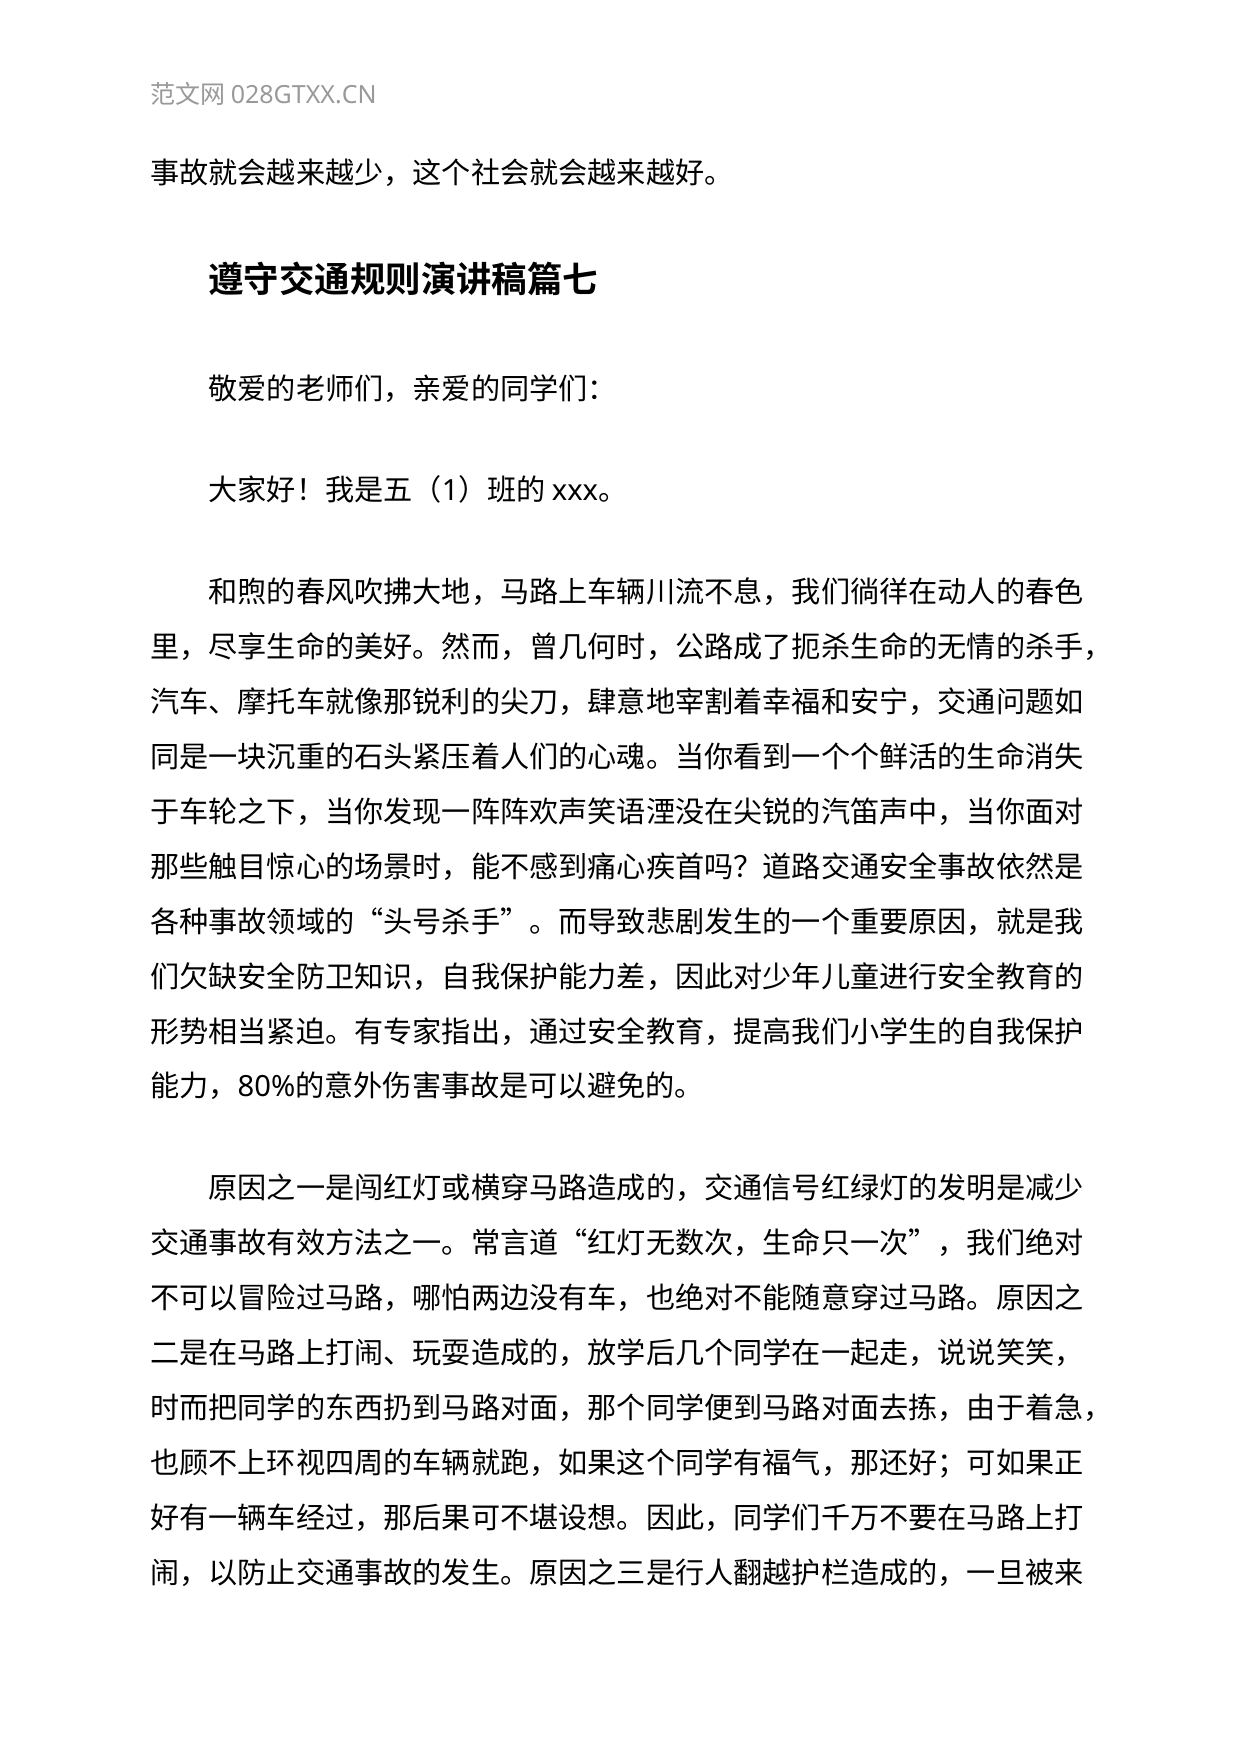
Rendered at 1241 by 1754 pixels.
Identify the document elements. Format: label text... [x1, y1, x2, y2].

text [150, 150, 1090, 192]
text 敬爱的老师们，亲爱的同学们： [150, 365, 1090, 407]
text 和煦的春风吹拂大地，马路上车辆川流不息，我们徜徉在动人的春色里，尽享生命的美好。然而，曾几何时，公路成了扼杀生命的无情的杀手，汽车、摩托车就像那锐利的尖刀，肆意地宰割着幸福和安宁，交通问题如同是一块沉重的石头紧压着人们的心魂。当你看到一个个鲜活的生命消失于车轮之下，当你发现一阵阵欢声笑语湮没在尖锐的汽笛声中，当你面对那些触目惊心的场景时，能不感到痛心疾首吗？道路交通安全事故依然是各种事故领域的“头号杀手”。而导致悲剧发生的一个重要原因，就是我们欠缺安全防卫知识，自我保护能力差，因此对少年儿童进行安全教育的形势相当紧迫。有专家指出，通过安全教育，提高我们小学生的自我保护能力，80%的意外伤害事故是可以避免的。 [150, 569, 1090, 1105]
text 遵守交通规则演讲稿篇七 [150, 252, 1090, 303]
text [150, 1165, 1090, 1592]
text 大家好！我是五（1）班的xxx。 [150, 467, 1090, 509]
